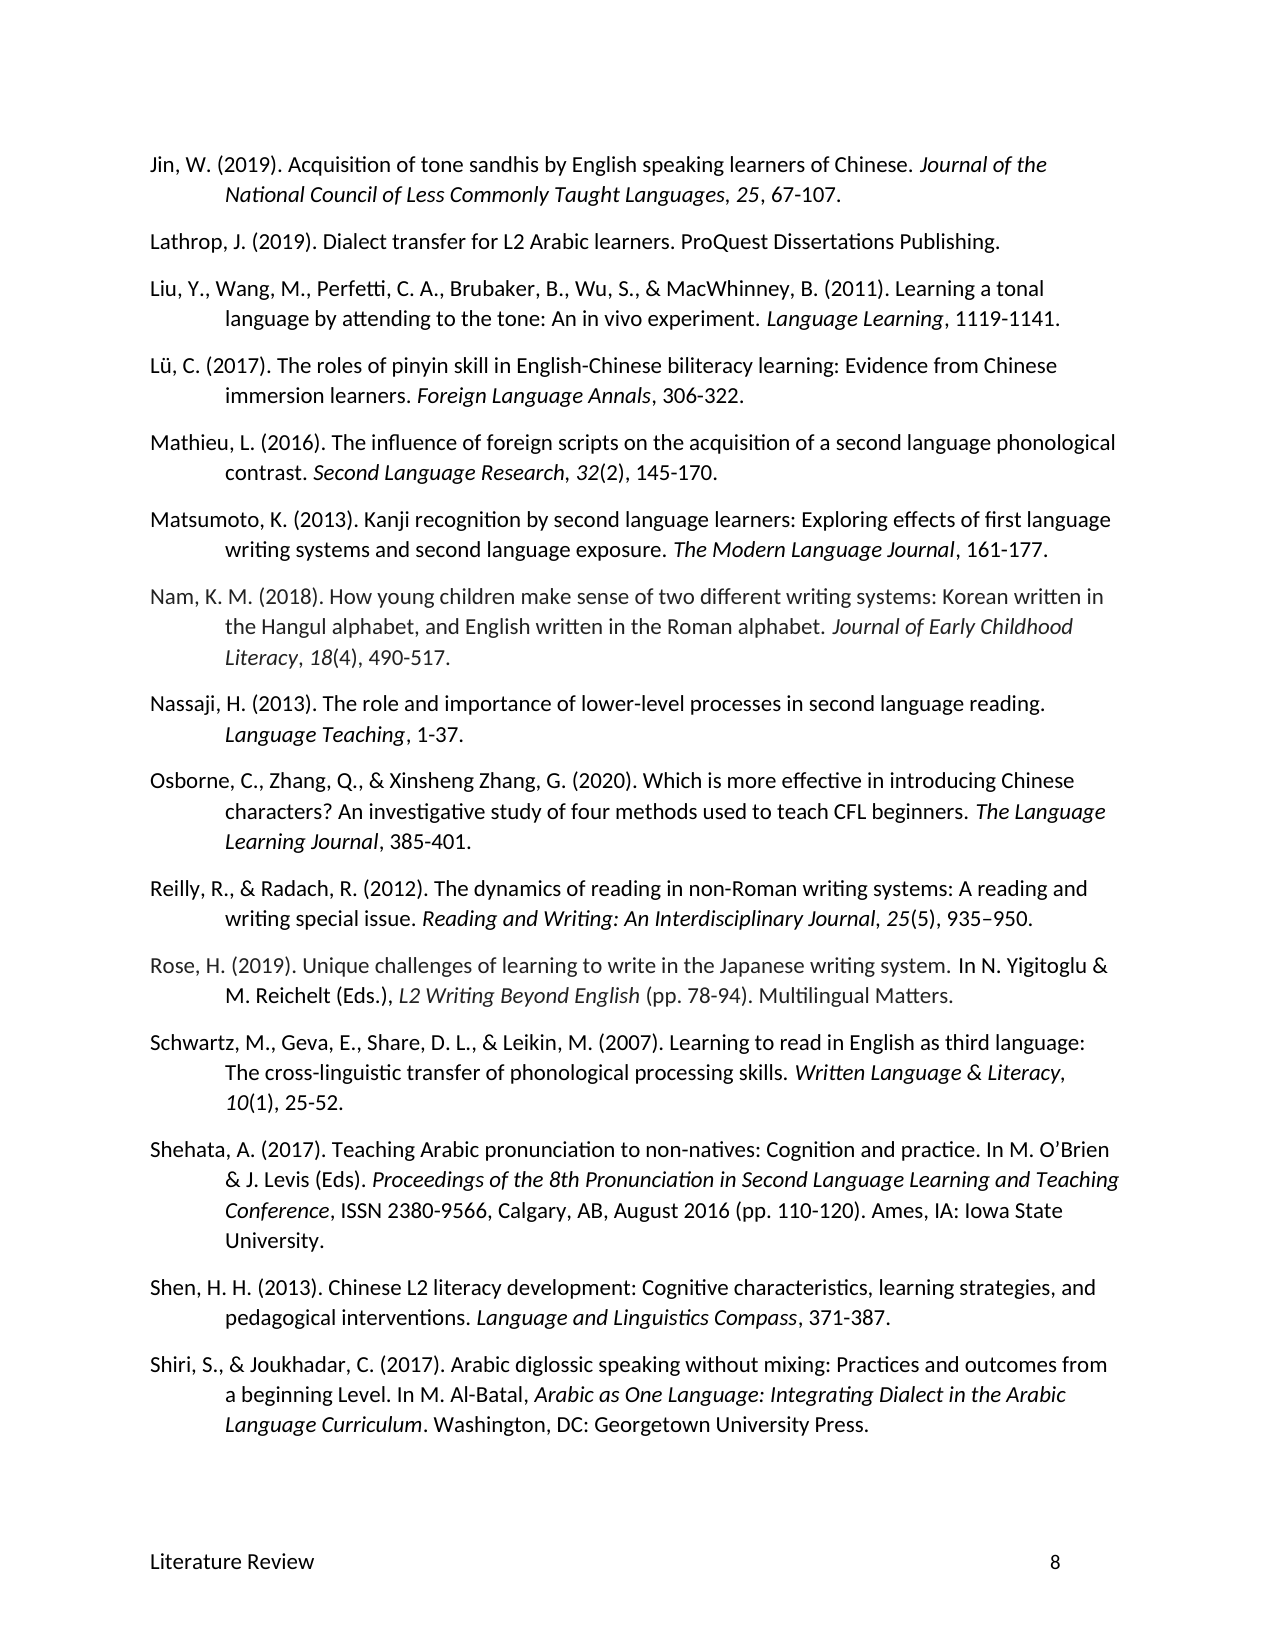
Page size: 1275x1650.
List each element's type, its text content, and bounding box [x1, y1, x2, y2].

text Shen, H. H. (2013). Chinese L2 literacy development: Cognitive characteristics, learning strategies, and pedagogical interventions. Language and Linguistics Compass, 371-387. [150, 1273, 1125, 1331]
text Rose, H. (2019). Unique challenges of learning to write in the Japanese writing system. In N. Yigitoglu & M. Reichelt (Eds.), L2 Writing Beyond English (pp. 78-94). Multilingual Matters. [150, 951, 1125, 1009]
text Nassaji, H. (2013). The role and importance of lower-level processes in second language reading. Language Teaching, 1-37. [150, 689, 1125, 748]
text Reilly, R., & Radach, R. (2012). The dynamics of reading in non-Roman writing systems: A reading and writing special issue. Reading and Writing: An Interdisciplinary Journal, 25(5), 935–950. [150, 874, 1125, 932]
text Liu, Y., Wang, M., Perfetti, C. A., Brubaker, B., Wu, S., & MacWhinney, B. (2011). Learning a tonal language by attending to the tone: An in vivo experiment. Language Learning, 1119-1141. [150, 274, 1125, 332]
text Mathieu, L. (2016). The influence of foreign scripts on the acquisition of a second language phonological contrast. Second Language Research, 32(2), 145-170. [150, 428, 1125, 486]
text Shehata, A. (2017). Teaching Arabic pronunciation to non-natives: Cognition and practice. In M. O’Brien & J. Levis (Eds). Proceedings of the 8th Pronunciation in Second Language Learning and Teaching Conference, ISSN 2380-9566, Calgary, AB, August 2016 (pp. 110-120). Ames, IA: Iowa State University. [150, 1135, 1125, 1254]
text Osborne, C., Zhang, Q., & Xinsheng Zhang, G. (2020). Which is more effective in introducing Chinese characters? An investigative study of four methods used to teach CFL beginners. The Language Learning Journal, 385-401. [150, 767, 1125, 855]
text Nam, K. M. (2018). How young children make sense of two different writing systems: Korean written in the Hangul alphabet, and English written in the Roman alphabet. Journal of Early Childhood Literacy, 18(4), 490-517. [150, 582, 1125, 671]
text Jin, W. (2019). Acquisition of tone sandhis by English speaking learners of Chinese. Journal of the National Council of Less Commonly Taught Languages, 25, 67-107. [150, 150, 1125, 208]
text Lathrop, J. (2019). Dialect transfer for L2 Arabic learners. ProQuest Dissertations Publishing. [150, 227, 1125, 255]
text Lü, C. (2017). The roles of pinyin skill in English-Chinese biliteracy learning: Evidence from Chinese immersion learners. Foreign Language Annals, 306-322. [150, 351, 1125, 409]
text Schwartz, M., Geva, E., Share, D. L., & Leikin, M. (2007). Learning to read in English as third language: The cross-linguistic transfer of phonological processing skills. Written Language & Literacy, 10(1), 25-52. [150, 1028, 1125, 1117]
text Matsumoto, K. (2013). Kanji recognition by second language learners: Exploring effects of first language writing systems and second language exposure. The Modern Language Journal, 161-177. [150, 505, 1125, 563]
text Shiri, S., & Joukhadar, C. (2017). Arabic diglossic speaking without mixing: Practices and outcomes from a beginning Level. In M. Al-Batal, Arabic as One Language: Integrating Dialect in the Arabic Language Curriculum. Washington, DC: Georgetown University Press. [150, 1350, 1125, 1438]
